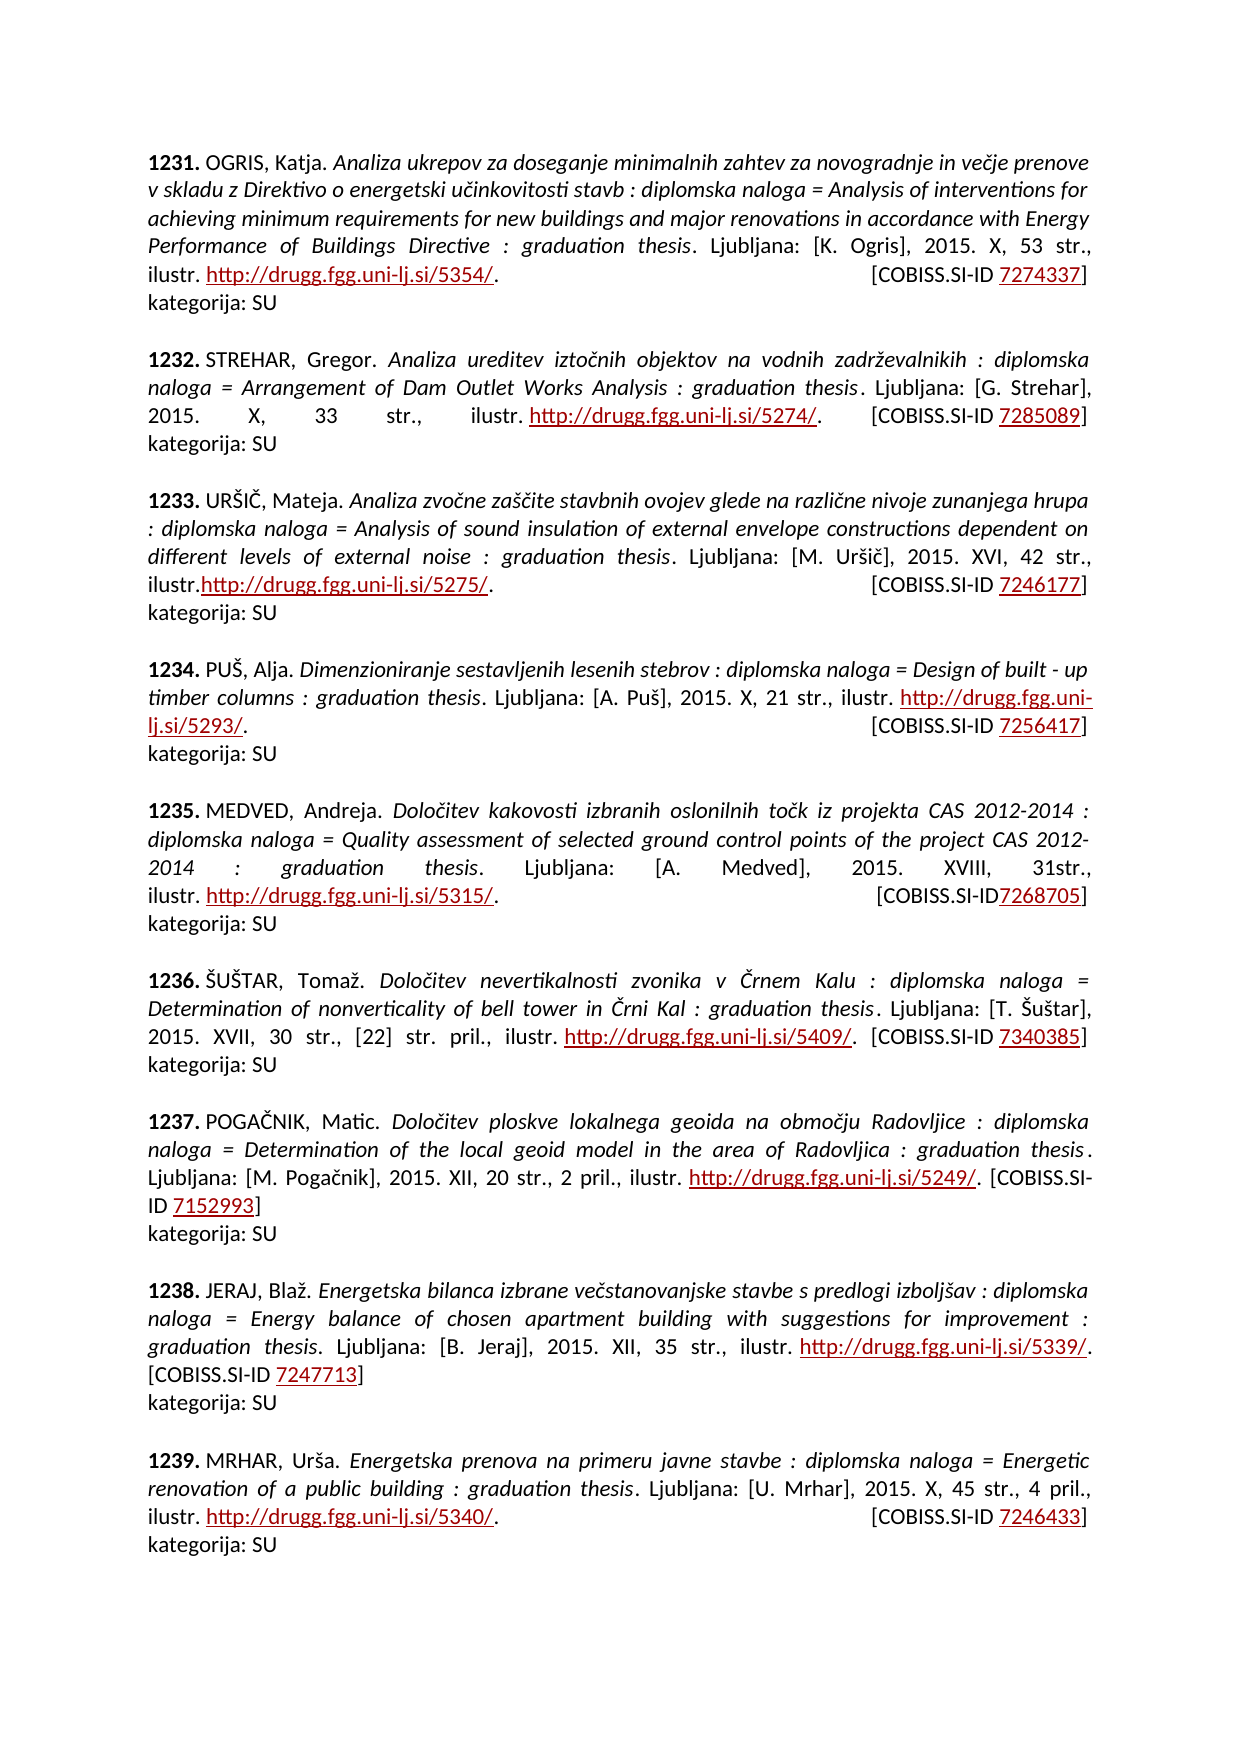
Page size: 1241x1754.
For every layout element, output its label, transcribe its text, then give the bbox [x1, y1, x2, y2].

text 1233. URŠIČ, Mateja. Analiza zvočne zaščite stavbnih ovojev glede na različne nivoje zunanjega hrupa : diplomska naloga = Analysis of sound insulation of external envelope constructions dependent on different levels of external noise : graduation thesis. Ljubljana: [M. Uršič], 2015. XVI, 42 str., ilustr.http://drugg.fgg.uni-lj.si/5275/. [COBISS.SI-ID 7246177] kategorija: SU [148, 486, 1093, 626]
text 1235. MEDVED, Andreja. Določitev kakovosti izbranih oslonilnih točk iz projekta CAS 2012-2014 : diplomska naloga = Quality assessment of selected ground control points of the project CAS 2012-2014 : graduation thesis. Ljubljana: [A. Medved], 2015. XVIII, 31str., ilustr. http://drugg.fgg.uni-lj.si/5315/. [COBISS.SI-ID7268705] kategorija: SU [148, 797, 1093, 937]
text 1232. STREHAR, Gregor. Analiza ureditev iztočnih objektov na vodnih zadrževalnikih : diplomska naloga = Arrangement of Dam Outlet Works Analysis : graduation thesis. Ljubljana: [G. Strehar], 2015. X, 33 str., ilustr. http://drugg.fgg.uni-lj.si/5274/. [COBISS.SI-ID 7285089] kategorija: SU [148, 345, 1093, 457]
text 1231. OGRIS, Katja. Analiza ukrepov za doseganje minimalnih zahtev za novogradnje in večje prenove v skladu z Direktivo o energetski učinkovitosti stavb : diplomska naloga = Analysis of interventions for achieving minimum requirements for new buildings and major renovations in accordance with Energy Performance of Buildings Directive : graduation thesis. Ljubljana: [K. Ogris], 2015. X, 53 str., ilustr. http://drugg.fgg.uni-lj.si/5354/. [COBISS.SI-ID 7274337] kategorija: SU [148, 148, 1093, 316]
text 1237. POGAČNIK, Matic. Določitev ploskve lokalnega geoida na območju Radovljice : diplomska naloga = Determination of the local geoid model in the area of Radovljica : graduation thesis. Ljubljana: [M. Pogačnik], 2015. XII, 20 str., 2 pril., ilustr. http://drugg.fgg.uni-lj.si/5249/. [COBISS.SI-ID 7152993] kategorija: SU [148, 1107, 1093, 1247]
text 1239. MRHAR, Urša. Energetska prenova na primeru javne stavbe : diplomska naloga = Energetic renovation of a public building : graduation thesis. Ljubljana: [U. Mrhar], 2015. X, 45 str., 4 pril., ilustr. http://drugg.fgg.uni-lj.si/5340/. [COBISS.SI-ID 7246433] kategorija: SU [148, 1446, 1093, 1558]
text 1238. JERAJ, Blaž. Energetska bilanca izbrane večstanovanjske stavbe s predlogi izboljšav : diplomska naloga = Energy balance of chosen apartment building with suggestions for improvement : graduation thesis. Ljubljana: [B. Jeraj], 2015. XII, 35 str., ilustr. http://drugg.fgg.uni-lj.si/5339/. [COBISS.SI-ID 7247713] kategorija: SU [148, 1276, 1093, 1417]
text 1236. ŠUŠTAR, Tomaž. Določitev nevertikalnosti zvonika v Črnem Kalu : diplomska naloga = Determination of nonverticality of bell tower in Črni Kal : graduation thesis. Ljubljana: [T. Šuštar], 2015. XVII, 30 str., [22] str. pril., ilustr. http://drugg.fgg.uni-lj.si/5409/. [COBISS.SI-ID 7340385] kategorija: SU [148, 966, 1093, 1078]
text 1234. PUŠ, Alja. Dimenzioniranje sestavljenih lesenih stebrov : diplomska naloga = Design of built - up timber columns : graduation thesis. Ljubljana: [A. Puš], 2015. X, 21 str., ilustr. http://drugg.fgg.uni-lj.si/5293/. [COBISS.SI-ID 7256417] kategorija: SU [148, 655, 1093, 767]
